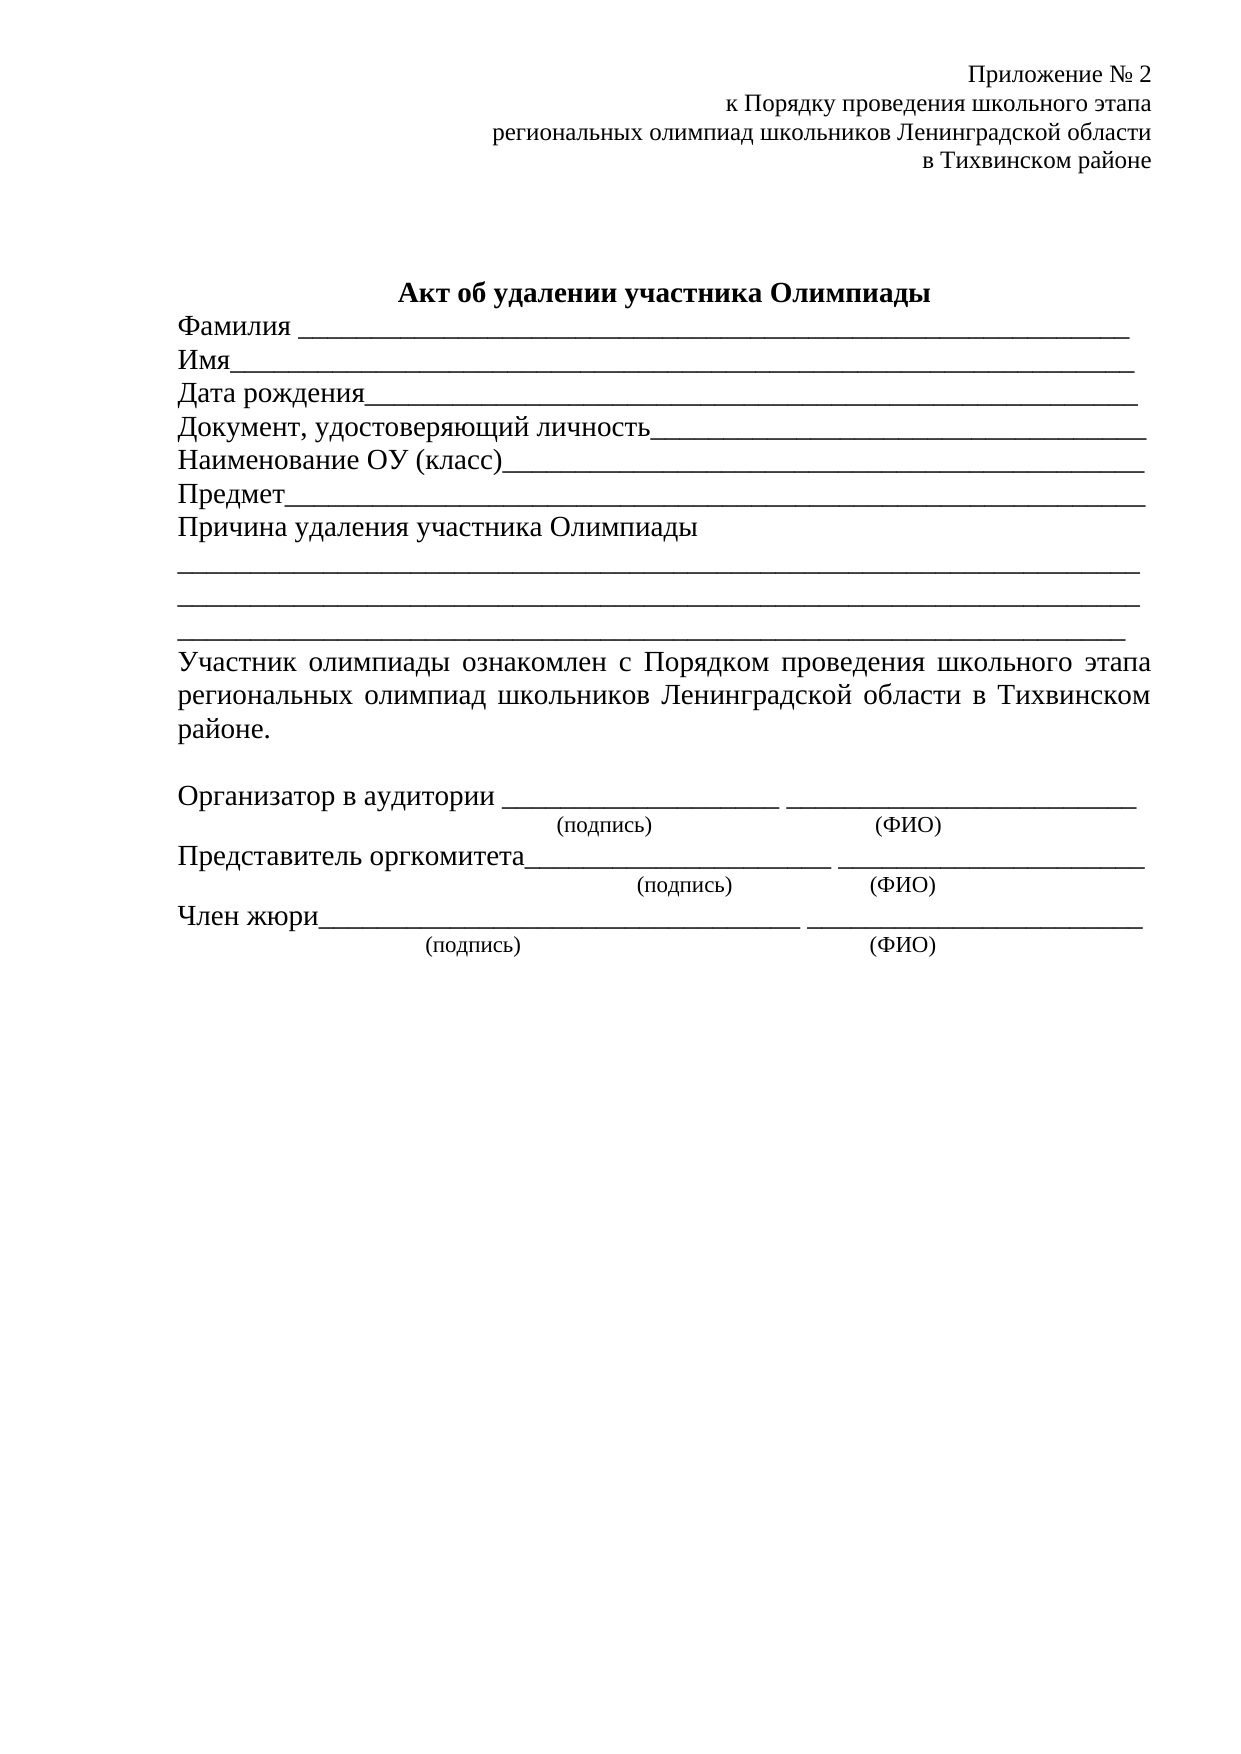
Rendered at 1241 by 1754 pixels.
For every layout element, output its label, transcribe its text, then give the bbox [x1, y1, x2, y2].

text в Тихвинском районе [177, 145, 1152, 174]
text Предмет___________________________________________________________ [177, 476, 1152, 509]
text Участник олимпиады ознакомлен с Порядком проведения школьного этапа региональных олимпиад школьников Ленинградской области в Тихвинском районе. [177, 644, 1152, 744]
text региональных олимпиад школьников Ленинградской области [177, 117, 1152, 145]
text __________________________________________________________________ [177, 577, 1152, 610]
text Приложение № 2 [177, 59, 1152, 88]
text (подпись) (ФИО) [177, 811, 1152, 838]
text Представитель оргкомитета_____________________ _____________________ [177, 838, 1152, 871]
text Причина удаления участника Олимпиады [177, 509, 1152, 543]
text Документ, удостоверяющий личность__________________________________ [177, 409, 1152, 442]
text Акт об удалении участника Олимпиады [177, 275, 1152, 308]
text к Порядку проведения школьного этапа [177, 88, 1152, 117]
text __________________________________________________________________ [177, 543, 1152, 577]
text Организатор в аудитории ___________________ ________________________ [177, 778, 1152, 811]
text Имя______________________________________________________________ [177, 342, 1152, 375]
text (подпись) (ФИО) [177, 871, 1152, 898]
text Член жюри_________________________________ _______________________ [177, 898, 1152, 931]
text Наименование ОУ (класс)____________________________________________ [177, 442, 1152, 476]
text (подпись) (ФИО) [177, 931, 1152, 958]
text Дата рождения_____________________________________________________ [177, 375, 1152, 409]
text _________________________________________________________________ [177, 610, 1152, 644]
text Фамилия _________________________________________________________ [177, 308, 1152, 342]
